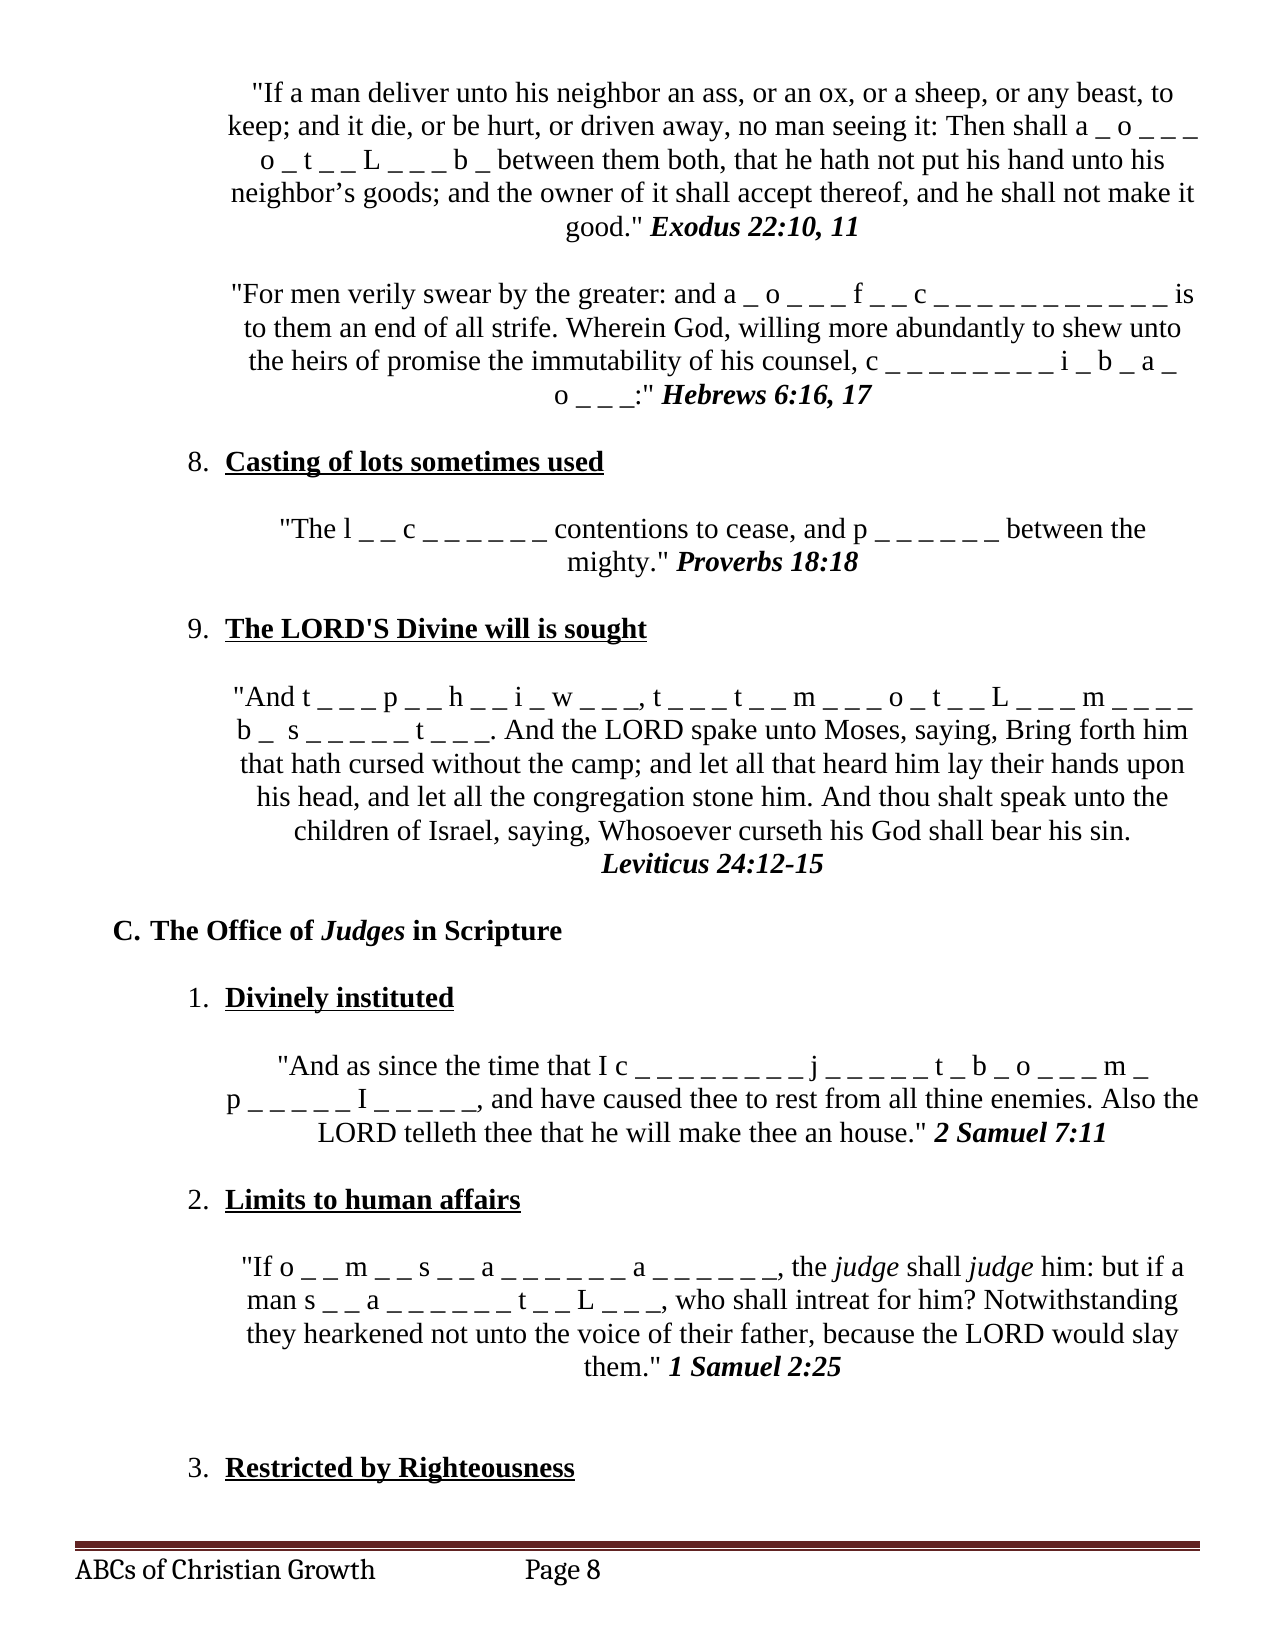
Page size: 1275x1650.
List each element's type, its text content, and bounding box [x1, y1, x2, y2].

list "And as since the time that I c _ _ _ _ _ _ _ _ j _ _ _ _ _ t _ b _ o _ _ _ m _ [225, 1048, 1200, 1081]
list "For men verily swear by the greater: and a _ o _ _ _ f _ _ c _ _ _ _ _ _ _ _ _ _ _ is to them an end of all strife. Wherein God, willing more abundantly to shew unto the heirs of promise the immutability of his counsel, c _ _ _ _ _ _ _ _ i _ b _ a _ [225, 276, 1200, 377]
list "If a man deliver unto his neighbor an ass, or an ox, or a sheep, or any beast, to keep; and it die, or be hurt, or driven away, no man seeing it: Then shall a _ o _ _ _ o _ t _ _ L _ _ _ b _ between them both, that he hath not put his hand unto his neighbor’s goods; and the owner of it shall accept thereof, and he shall not make it good." Exodus 22:10, 11 [225, 75, 1200, 243]
list "The l _ _ c _ _ _ _ _ _ contentions to cease, and p _ _ _ _ _ _ between the mighty." Proverbs 18:18 [225, 511, 1200, 578]
list The Office of Judges in Scripture [112, 913, 1200, 947]
list Casting of lots sometimes used [187, 444, 1200, 477]
list The LORD'S Divine will is sought [187, 612, 1200, 645]
list "And t _ _ _ p _ _ h _ _ i _ w _ _ _, t _ _ _ t _ _ m _ _ _ o _ t _ _ L _ _ _ m _ _ _ _ b _ s _ _ _ _ _ t _ _ _. And the LORD spake unto Moses, saying, Bring forth him that hath cursed without the camp; and let all that heard him lay their hands upon his head, and let all the congregation stone him. And thou shalt speak unto the children of Israel, saying, Whosoever curseth his God shall bear his sin. [225, 679, 1200, 846]
list p _ _ _ _ _ I _ _ _ _ _, and have caused thee to rest from all thine enemies. Also the LORD telleth thee that he will make thee an house." 2 Samuel 7:11 [225, 1081, 1200, 1148]
list "If o _ _ m _ _ s _ _ a _ _ _ _ _ _ a _ _ _ _ _ _, the judge shall judge him: but if a man s _ _ a _ _ _ _ _ _ t _ _ L _ _ _, who shall intreat for him? Notwithstanding they hearkened not unto the voice of their father, because the LORD would slay them." 1 Samuel 2:25 [225, 1249, 1200, 1383]
list Limits to human affairs [187, 1182, 1200, 1215]
list o _ _ _:" Hebrews 6:16, 17 [225, 377, 1200, 410]
list Leviticus 24:12-15 [225, 846, 1200, 880]
list Divinely instituted [187, 981, 1200, 1014]
list Restricted by Righteousness [187, 1450, 1200, 1484]
